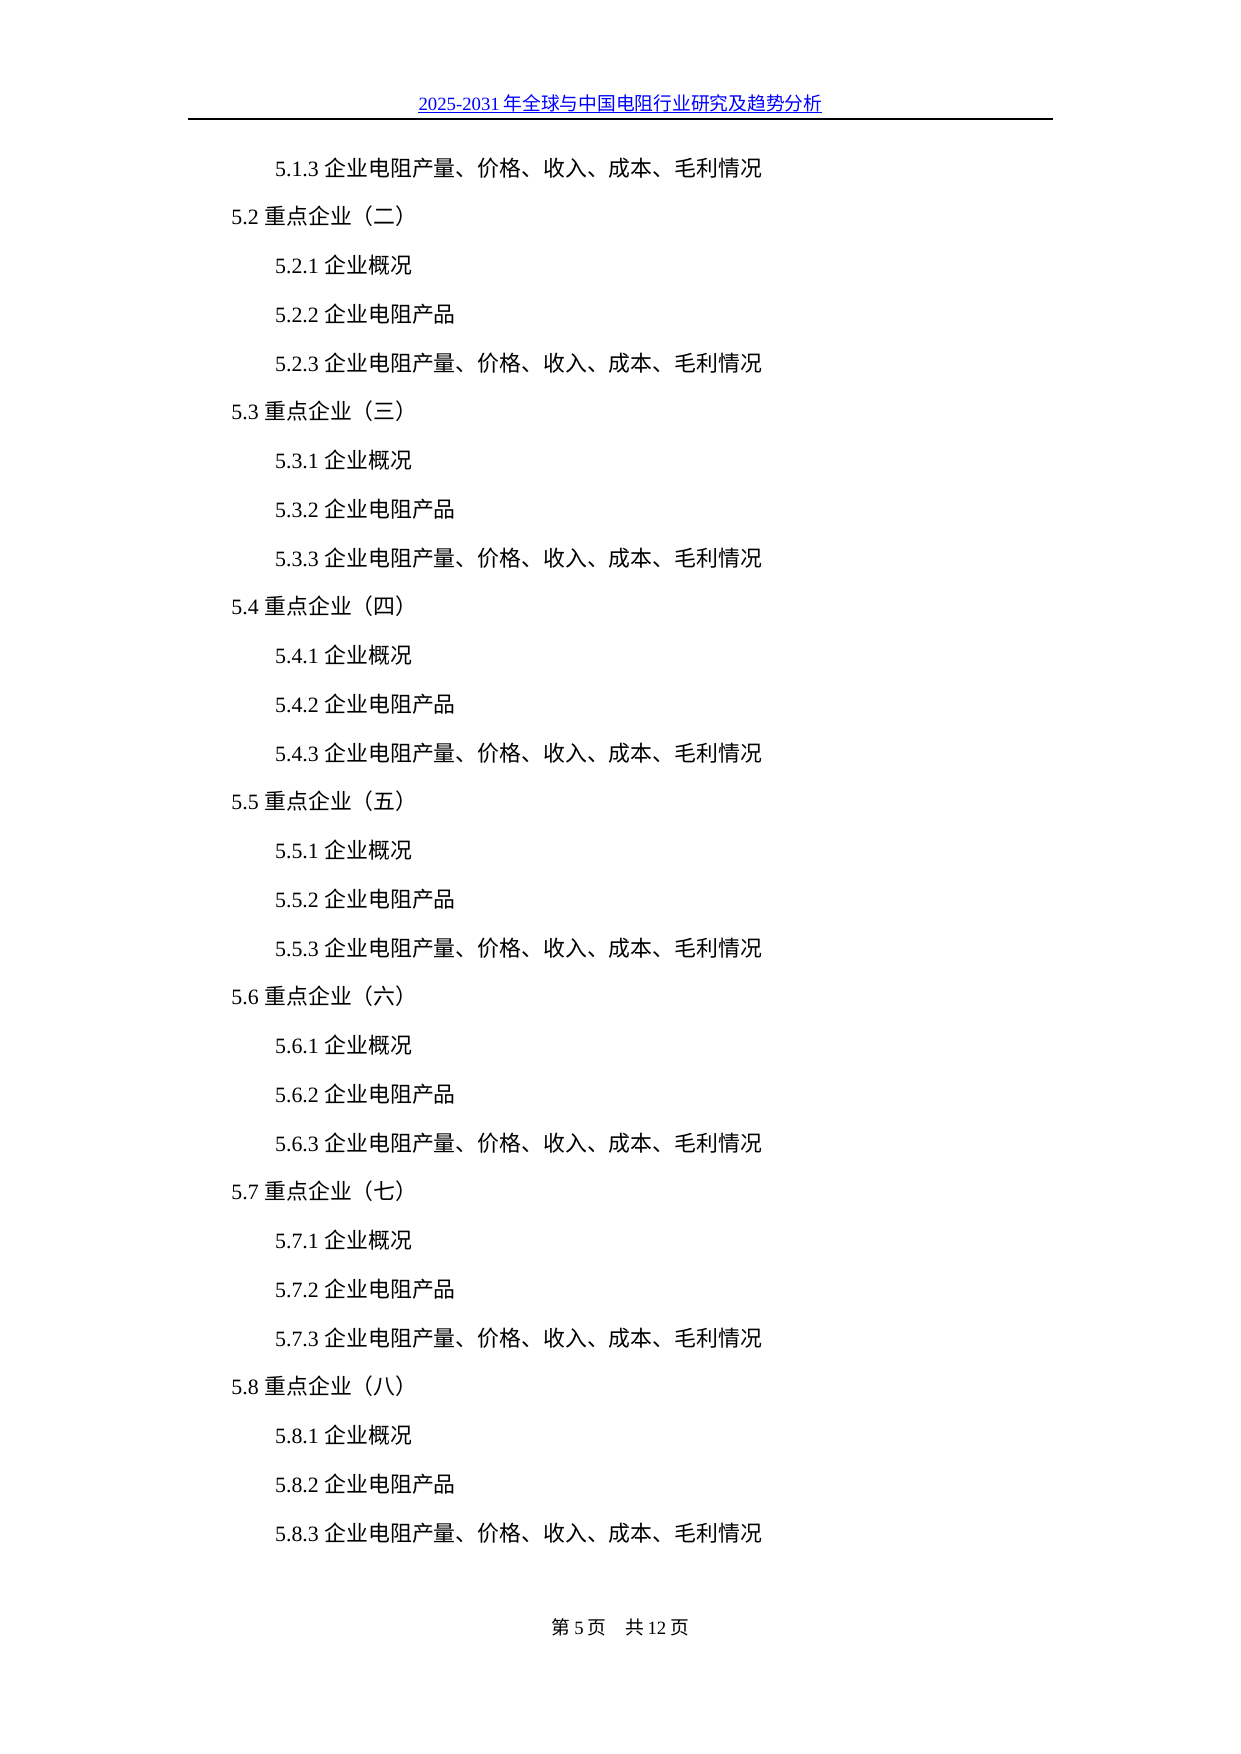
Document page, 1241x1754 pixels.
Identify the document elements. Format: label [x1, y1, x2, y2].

text [187, 150, 1053, 1548]
